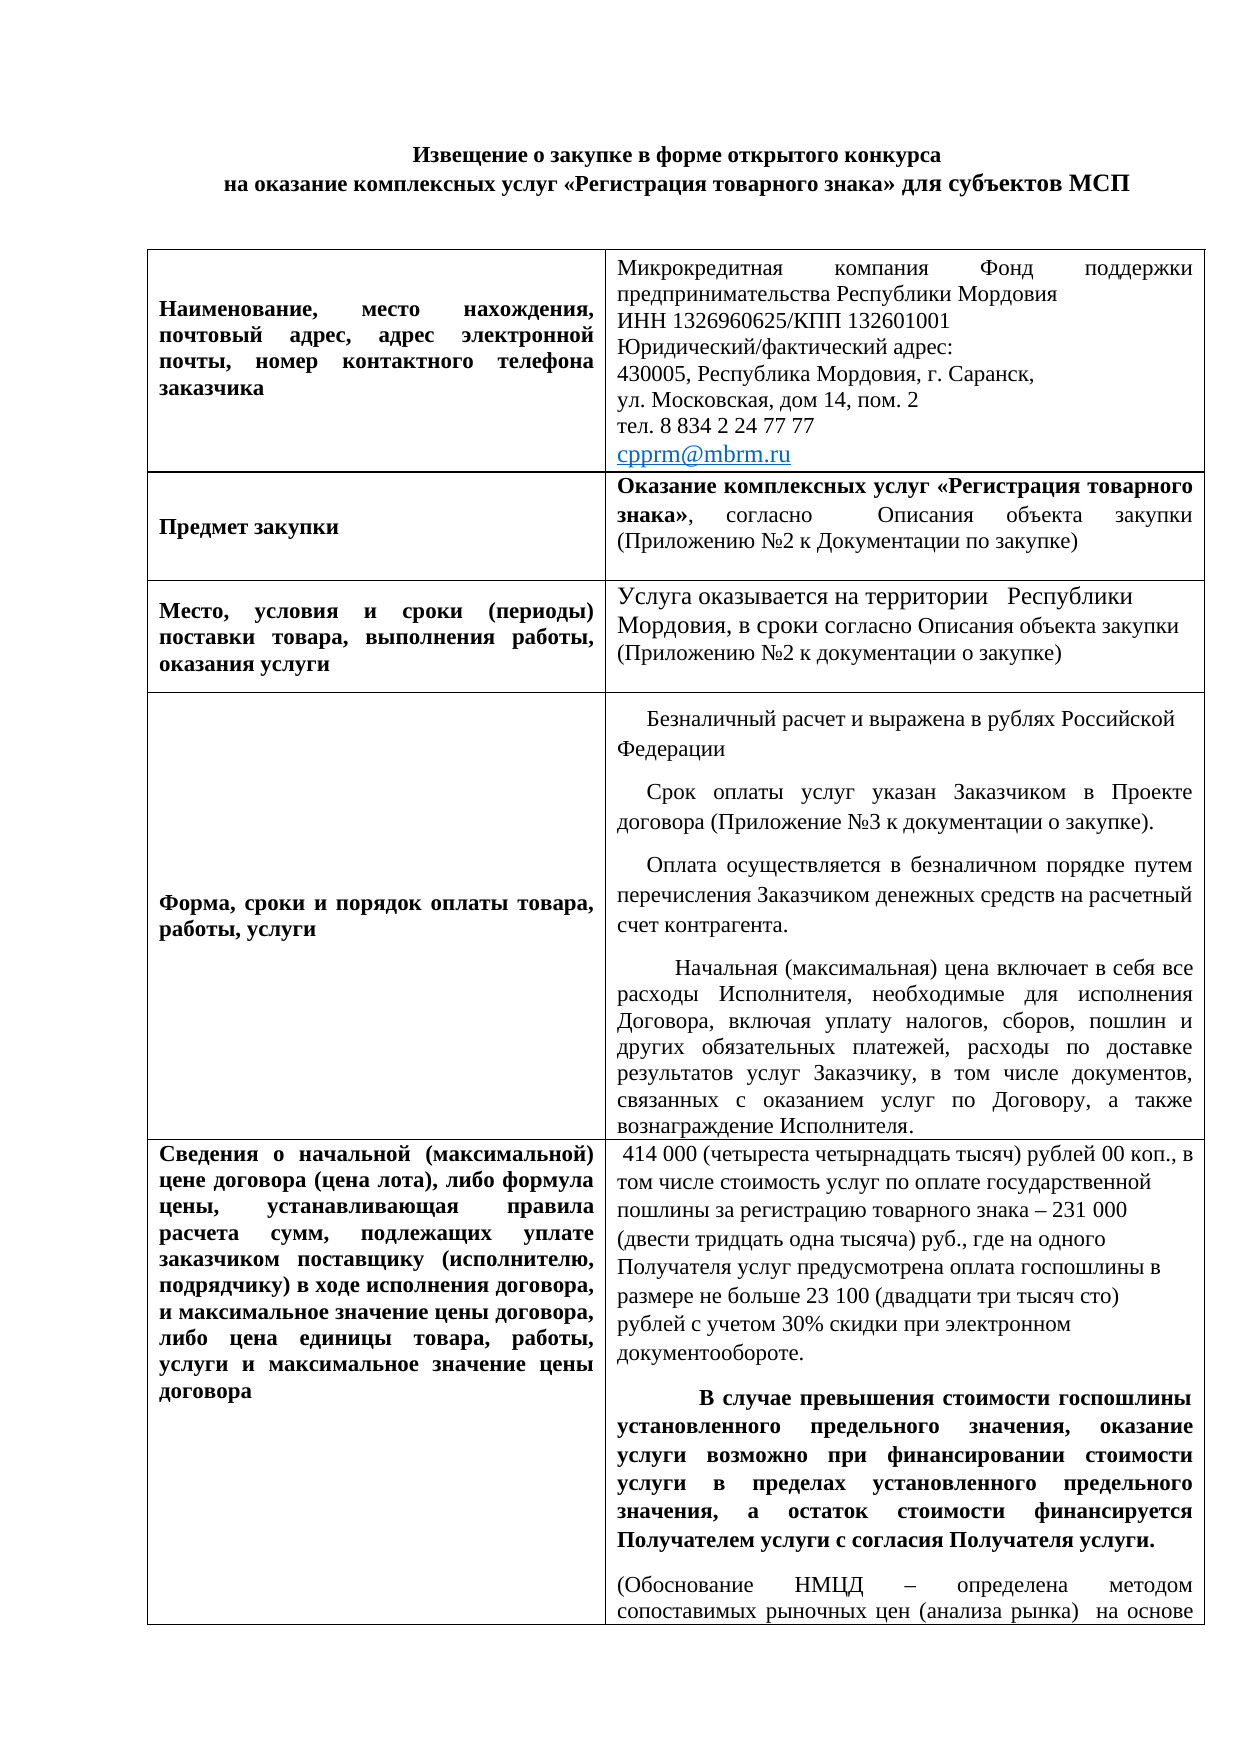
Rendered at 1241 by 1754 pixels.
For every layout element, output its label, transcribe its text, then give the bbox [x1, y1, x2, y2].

table_cell Предмет закупки [148, 473, 605, 580]
table_cell Форма, сроки и порядок оплаты товара, работы, услуги [148, 693, 605, 1138]
table_header Извещение о закупке в форме открытого конкурса на оказание комплексных услуг «Регистрация товарного знака» для субъектов МСП [148, 89, 1206, 249]
table_cell Услуга оказывается на территории Республики Мордовия, в сроки согласно Описания объекта закупки (Приложению №2 к документации о закупке) [606, 581, 1204, 692]
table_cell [606, 1140, 1204, 1624]
table_cell Микрокредитная компания Фонд поддержки предпринимательства Республики Мордовия ИНН 1326960625/КПП 132601001 Юридический/фактический адрес: 430005, Республика Мордовия, г. Саранск, ул. Московская, дом 14, пом. 2 тел. 8 834 2 24 77 77 cpprm@mbrm.ru [606, 250, 1204, 471]
table_cell Оказание комплексных услуг «Регистрация товарного знака», согласно Описания объекта закупки (Приложению №2 к Документации по закупке) [606, 473, 1204, 580]
table_cell Безналичный расчет и выражена в рублях Российской Федерации Срок оплаты услуг указан Заказчиком в Проекте договора (Приложение №3 к документации о закупке). Оплата осуществляется в безналичном порядке путем перечисления Заказчиком денежных средств на расчетный счет контрагента. Начальная (максимальная) цена включает в себя все расходы Исполнителя, необходимые для исполнения Договора, включая уплату налогов, сборов, пошлин и других обязательных платежей, расходы по доставке результатов услуг Заказчику, в том числе документов, связанных с оказанием услуг по Договору, а также вознаграждение Исполнителя. [606, 693, 1204, 1138]
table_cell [148, 1140, 605, 1624]
table_cell Наименование, место нахождения, почтовый адрес, адрес электронной почты, номер контактного телефона заказчика [148, 250, 605, 471]
table_cell Место, условия и сроки (периоды) поставки товара, выполнения работы, оказания услуги [148, 581, 605, 692]
